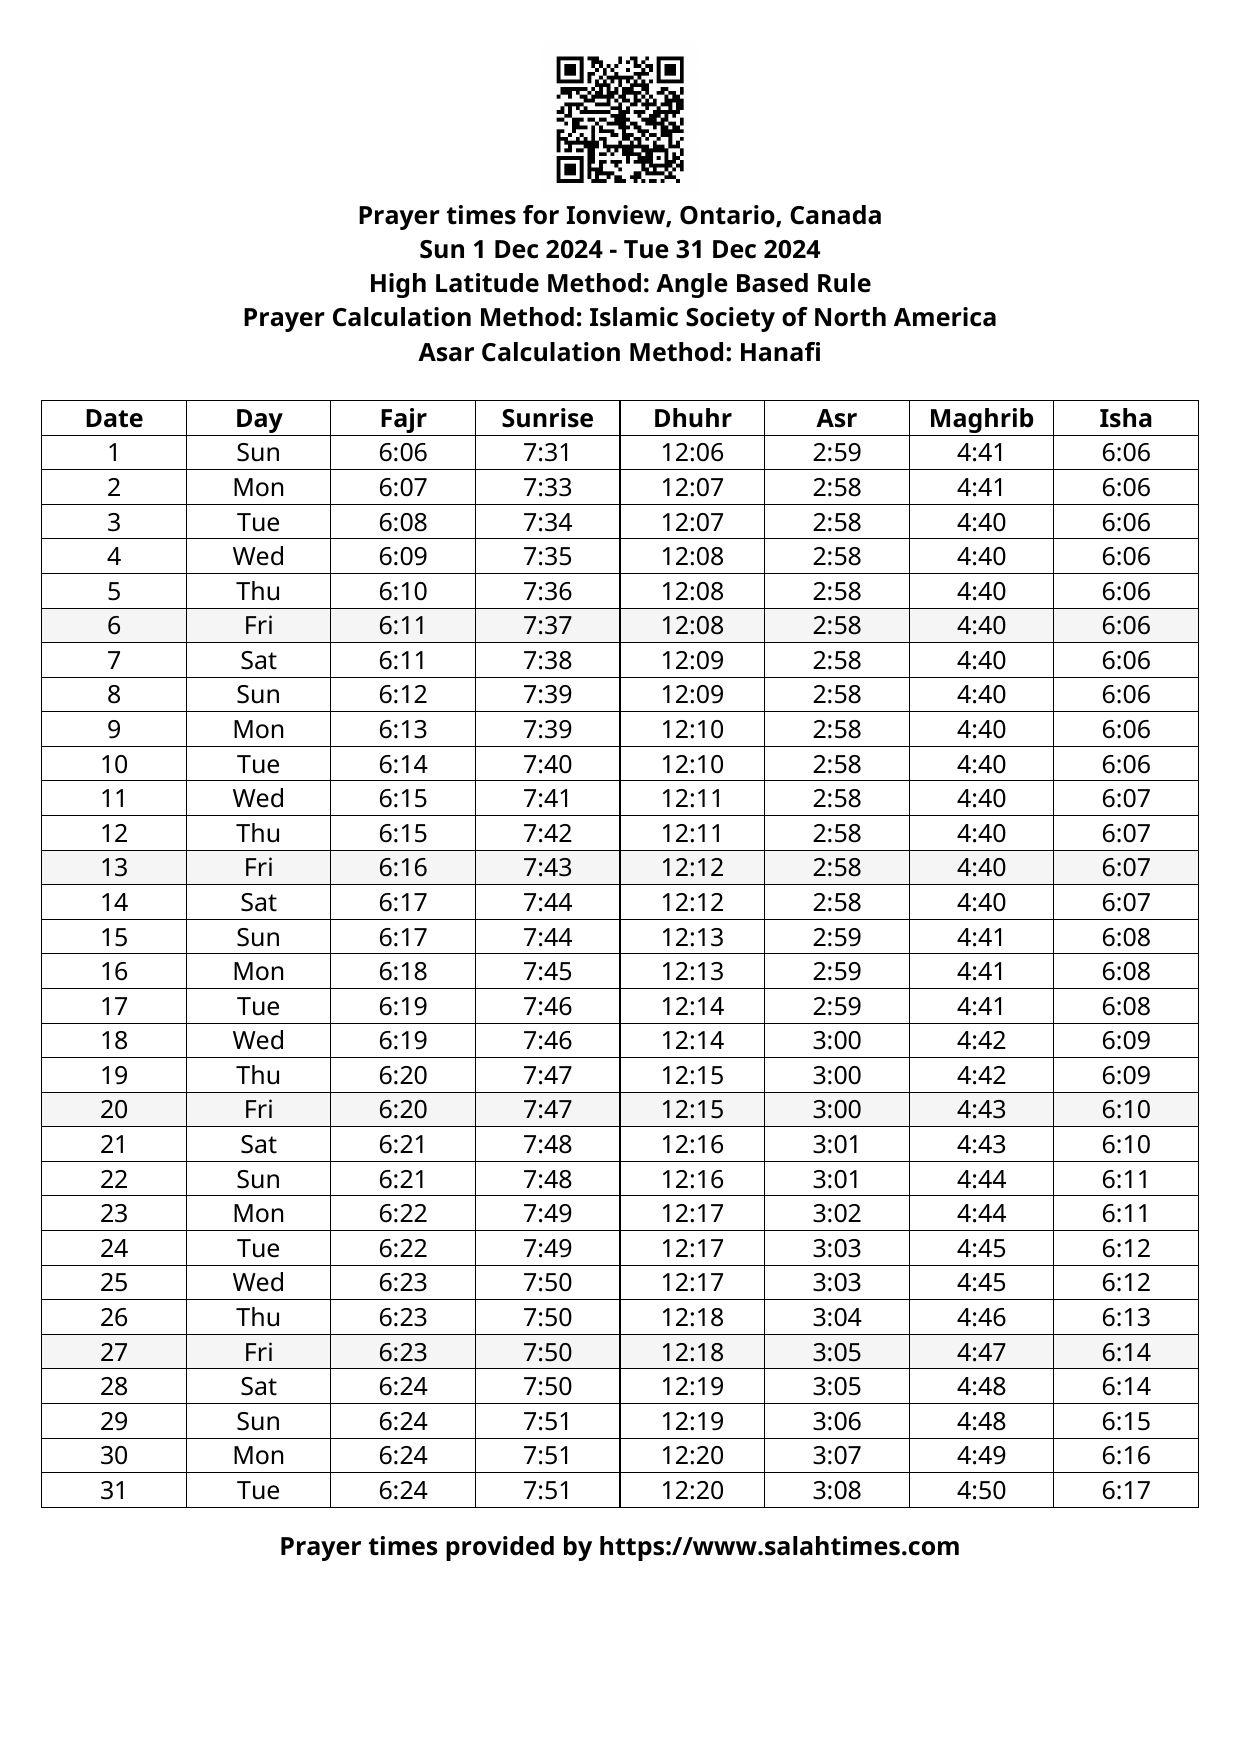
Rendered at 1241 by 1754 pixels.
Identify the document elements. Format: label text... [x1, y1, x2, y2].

table_header Maghrib [910, 401, 1053, 434]
table_cell 6:24 [331, 1473, 475, 1507]
table_cell 6:07 [1054, 851, 1198, 884]
table_cell 7:48 [476, 1162, 619, 1195]
table_cell 6:15 [331, 781, 475, 815]
table_cell 6:20 [331, 1058, 475, 1092]
table_cell Fri [187, 1335, 330, 1368]
table_cell 6:06 [1054, 747, 1198, 780]
table_cell 3:06 [765, 1404, 909, 1437]
table_cell 6:08 [1054, 989, 1198, 1022]
table_cell Tue [187, 747, 330, 780]
table_cell 6:06 [1054, 470, 1198, 504]
table_cell 7:45 [476, 954, 619, 988]
table_cell 6:18 [331, 954, 475, 988]
table_cell 7:48 [476, 1127, 619, 1161]
table_cell 7:50 [476, 1300, 619, 1334]
table_cell Tue [187, 989, 330, 1022]
table_cell 12:17 [621, 1196, 764, 1230]
table_cell 12:08 [621, 574, 764, 607]
table_cell 6:19 [331, 1024, 475, 1057]
table_cell 7:38 [476, 643, 619, 677]
table_cell 4:40 [910, 505, 1053, 538]
table_cell 7:51 [476, 1404, 619, 1437]
text Prayer times provided by https://www.salahtimes.com [42, 1528, 1198, 1563]
table_cell Wed [187, 1024, 330, 1057]
table_cell 12:07 [621, 505, 764, 538]
table_cell 6:24 [331, 1439, 475, 1472]
table_cell 2:58 [765, 678, 909, 711]
table_cell 7:51 [476, 1439, 619, 1472]
table_cell 6:06 [1054, 609, 1198, 642]
table_cell Wed [187, 781, 330, 815]
table_cell 12:12 [621, 885, 764, 919]
table_cell 4:40 [910, 851, 1053, 884]
table_cell 3 [42, 505, 186, 538]
table_cell 2:59 [765, 920, 909, 953]
table_cell 2:59 [765, 954, 909, 988]
table_cell 6:22 [331, 1196, 475, 1230]
table_cell 12:17 [621, 1266, 764, 1299]
table_cell 12:09 [621, 678, 764, 711]
table_cell Thu [187, 816, 330, 849]
table_cell 12:18 [621, 1300, 764, 1334]
table_cell 6:22 [331, 1231, 475, 1264]
table_cell 26 [42, 1300, 186, 1334]
table_cell 28 [42, 1369, 186, 1403]
table_cell 6:19 [331, 989, 475, 1022]
table_cell 2:58 [765, 747, 909, 780]
table_cell 6:07 [1054, 781, 1198, 815]
table_cell 29 [42, 1404, 186, 1437]
table_cell 3:03 [765, 1266, 909, 1299]
table_cell 12:15 [621, 1058, 764, 1092]
table_cell 6:10 [1054, 1127, 1198, 1161]
table_cell 12:08 [621, 609, 764, 642]
table_cell 12:20 [621, 1473, 764, 1507]
table_cell 23 [42, 1196, 186, 1230]
table_cell 6:07 [1054, 885, 1198, 919]
table_cell Sat [187, 1127, 330, 1161]
table_cell 12:16 [621, 1127, 764, 1161]
table_cell 3:05 [765, 1335, 909, 1368]
table_cell 12:10 [621, 712, 764, 746]
table_cell Mon [187, 954, 330, 988]
table_cell 7:39 [476, 712, 619, 746]
table_cell Sun [187, 920, 330, 953]
table_cell 6:24 [331, 1404, 475, 1437]
table_cell Fri [187, 1093, 330, 1126]
table_cell 17 [42, 989, 186, 1022]
table_header Sunrise [476, 401, 619, 434]
table_cell 12 [42, 816, 186, 849]
table_cell 6:16 [1054, 1439, 1198, 1472]
table_cell 6:23 [331, 1266, 475, 1299]
table_cell Mon [187, 1439, 330, 1472]
text Prayer times for Ionview, Ontario, Canada [42, 198, 1198, 232]
table_cell 7:31 [476, 436, 619, 469]
table_cell 6:21 [331, 1162, 475, 1195]
table_cell 4:41 [910, 989, 1053, 1022]
table_cell 7:34 [476, 505, 619, 538]
table_cell 4:46 [910, 1300, 1053, 1334]
table_cell 3:00 [765, 1093, 909, 1126]
table_cell 12:16 [621, 1162, 764, 1195]
table_cell 6:06 [1054, 539, 1198, 573]
table_cell 6:14 [331, 747, 475, 780]
table_cell Mon [187, 1196, 330, 1230]
table_cell 12:13 [621, 954, 764, 988]
table_cell Tue [187, 505, 330, 538]
table_cell 12:14 [621, 1024, 764, 1057]
table_cell 24 [42, 1231, 186, 1264]
table_cell 4:41 [910, 470, 1053, 504]
table_header Date [42, 401, 186, 434]
table_cell Thu [187, 574, 330, 607]
table_cell 4:40 [910, 609, 1053, 642]
table_cell 4:48 [910, 1369, 1053, 1403]
table_header Asr [765, 401, 909, 434]
table_cell 7:40 [476, 747, 619, 780]
table_cell 12:13 [621, 920, 764, 953]
table_cell 13 [42, 851, 186, 884]
table_cell 6:20 [331, 1093, 475, 1126]
table_cell 6:14 [1054, 1335, 1198, 1368]
table_cell 12:19 [621, 1404, 764, 1437]
table_cell 6:23 [331, 1300, 475, 1334]
picture [542, 41, 699, 198]
table_cell 16 [42, 954, 186, 988]
table_cell 3:04 [765, 1300, 909, 1334]
table_cell 4:42 [910, 1024, 1053, 1057]
table_cell Sun [187, 1404, 330, 1437]
table_cell 2:59 [765, 436, 909, 469]
table_cell 3:01 [765, 1162, 909, 1195]
table_cell Sun [187, 678, 330, 711]
table_cell Tue [187, 1473, 330, 1507]
table_cell 3:03 [765, 1231, 909, 1264]
table_cell 7:44 [476, 920, 619, 953]
table_cell 2:58 [765, 505, 909, 538]
table_cell 7 [42, 643, 186, 677]
table_cell 4:40 [910, 816, 1053, 849]
table_cell 11 [42, 781, 186, 815]
table_cell 2:58 [765, 885, 909, 919]
table_cell 6:10 [331, 574, 475, 607]
table_cell 7:50 [476, 1266, 619, 1299]
table_cell 7:49 [476, 1196, 619, 1230]
table_cell 21 [42, 1127, 186, 1161]
table_cell 7:49 [476, 1231, 619, 1264]
table_cell Mon [187, 712, 330, 746]
table_cell 4:40 [910, 539, 1053, 573]
table_cell 4:42 [910, 1058, 1053, 1092]
table_cell 12:07 [621, 470, 764, 504]
table_cell 2:58 [765, 574, 909, 607]
table_cell 25 [42, 1266, 186, 1299]
table_cell 5 [42, 574, 186, 607]
table_cell 4:41 [910, 954, 1053, 988]
table_cell 3:00 [765, 1024, 909, 1057]
table_header Day [187, 401, 330, 434]
table_cell 12:18 [621, 1335, 764, 1368]
table_cell 22 [42, 1162, 186, 1195]
table_cell 12:08 [621, 539, 764, 573]
text Asar Calculation Method: Hanafi [42, 334, 1198, 368]
table_cell 2:59 [765, 989, 909, 1022]
table_cell 2:58 [765, 643, 909, 677]
table_cell 1 [42, 436, 186, 469]
table_cell 7:47 [476, 1058, 619, 1092]
table_cell 12:17 [621, 1231, 764, 1264]
table_cell 2:58 [765, 470, 909, 504]
table_cell 4:40 [910, 885, 1053, 919]
table_header Dhuhr [621, 401, 764, 434]
table_cell 18 [42, 1024, 186, 1057]
table_cell 6:16 [331, 851, 475, 884]
table_cell 12:20 [621, 1439, 764, 1472]
table_cell 4:40 [910, 678, 1053, 711]
table_cell 7:46 [476, 1024, 619, 1057]
table_cell 6:10 [1054, 1093, 1198, 1126]
text High Latitude Method: Angle Based Rule [42, 266, 1198, 300]
table_cell 6:23 [331, 1335, 475, 1368]
table_cell 6:13 [331, 712, 475, 746]
table_cell 4:44 [910, 1162, 1053, 1195]
table_cell 7:39 [476, 678, 619, 711]
table_cell 4 [42, 539, 186, 573]
table_cell 6:09 [1054, 1058, 1198, 1092]
table_cell 7:37 [476, 609, 619, 642]
table_cell 6:09 [1054, 1024, 1198, 1057]
table_cell Sat [187, 643, 330, 677]
table_cell 2:58 [765, 712, 909, 746]
table_cell 6:14 [1054, 1369, 1198, 1403]
table_cell 12:09 [621, 643, 764, 677]
table_cell 12:19 [621, 1369, 764, 1403]
table_cell Wed [187, 1266, 330, 1299]
table_cell 6:08 [331, 505, 475, 538]
table_cell 7:42 [476, 816, 619, 849]
table_cell 8 [42, 678, 186, 711]
table_cell 6:12 [331, 678, 475, 711]
table_cell 14 [42, 885, 186, 919]
table_cell 6:06 [1054, 678, 1198, 711]
table_header Isha [1054, 401, 1198, 434]
table_cell 12:10 [621, 747, 764, 780]
table_cell 6:06 [1054, 574, 1198, 607]
table_cell 7:44 [476, 885, 619, 919]
table_cell 9 [42, 712, 186, 746]
table_cell 12:12 [621, 851, 764, 884]
table_cell 31 [42, 1473, 186, 1507]
table_cell 6:12 [1054, 1231, 1198, 1264]
table_cell Sun [187, 436, 330, 469]
table_cell 4:48 [910, 1404, 1053, 1437]
table_cell 6:07 [331, 470, 475, 504]
table_cell 2:58 [765, 851, 909, 884]
table_cell 12:14 [621, 989, 764, 1022]
table_cell 6:07 [1054, 816, 1198, 849]
table_cell 2:58 [765, 609, 909, 642]
table_cell 6:21 [331, 1127, 475, 1161]
table_cell 4:41 [910, 436, 1053, 469]
table_cell Sun [187, 1162, 330, 1195]
table_cell 12:11 [621, 781, 764, 815]
table_cell 3:08 [765, 1473, 909, 1507]
table_cell 7:33 [476, 470, 619, 504]
table_cell 6:17 [331, 920, 475, 953]
table_cell 2:58 [765, 539, 909, 573]
table_cell 6:11 [1054, 1196, 1198, 1230]
table_cell 4:44 [910, 1196, 1053, 1230]
table_cell 4:47 [910, 1335, 1053, 1368]
table_cell 2 [42, 470, 186, 504]
table_cell 6:06 [1054, 712, 1198, 746]
table_cell 7:36 [476, 574, 619, 607]
text Prayer Calculation Method: Islamic Society of North America [42, 300, 1198, 334]
table_cell 4:43 [910, 1093, 1053, 1126]
table_cell Sat [187, 1369, 330, 1403]
table_cell Mon [187, 470, 330, 504]
table_cell 3:05 [765, 1369, 909, 1403]
table_cell 6:09 [331, 539, 475, 573]
table_cell 2:58 [765, 816, 909, 849]
table_cell 6:15 [1054, 1404, 1198, 1437]
table_cell Sat [187, 885, 330, 919]
table_cell 30 [42, 1439, 186, 1472]
table_cell 6:17 [331, 885, 475, 919]
table_cell 6:13 [1054, 1300, 1198, 1334]
table_cell 4:40 [910, 574, 1053, 607]
table_header Fajr [331, 401, 475, 434]
table_cell 19 [42, 1058, 186, 1092]
table_cell 7:47 [476, 1093, 619, 1126]
table_cell 6:11 [331, 643, 475, 677]
table_cell 4:40 [910, 781, 1053, 815]
table_cell 7:43 [476, 851, 619, 884]
table_cell 12:06 [621, 436, 764, 469]
table_cell 6:08 [1054, 920, 1198, 953]
table_cell 27 [42, 1335, 186, 1368]
table_cell 4:41 [910, 920, 1053, 953]
table_cell 4:49 [910, 1439, 1053, 1472]
table_cell 6:06 [1054, 505, 1198, 538]
table_cell 4:40 [910, 747, 1053, 780]
table_cell 3:01 [765, 1127, 909, 1161]
table_cell 6:24 [331, 1369, 475, 1403]
table_cell 4:43 [910, 1127, 1053, 1161]
table_cell 7:46 [476, 989, 619, 1022]
table_cell 4:45 [910, 1231, 1053, 1264]
table_cell 6:11 [331, 609, 475, 642]
table_cell 7:35 [476, 539, 619, 573]
table_cell 7:50 [476, 1369, 619, 1403]
table_cell 6 [42, 609, 186, 642]
table_cell 4:40 [910, 643, 1053, 677]
table_cell Thu [187, 1300, 330, 1334]
table_cell 6:06 [331, 436, 475, 469]
table_cell 7:50 [476, 1335, 619, 1368]
table_cell 3:07 [765, 1439, 909, 1472]
table_cell Tue [187, 1231, 330, 1264]
table_cell 12:11 [621, 816, 764, 849]
table_cell 3:02 [765, 1196, 909, 1230]
table_cell 12:15 [621, 1093, 764, 1126]
table_cell 6:06 [1054, 643, 1198, 677]
table_cell 10 [42, 747, 186, 780]
table_cell 6:11 [1054, 1162, 1198, 1195]
table_cell 20 [42, 1093, 186, 1126]
table_cell 4:50 [910, 1473, 1053, 1507]
table_cell 4:40 [910, 712, 1053, 746]
table_cell 4:45 [910, 1266, 1053, 1299]
table_cell 7:41 [476, 781, 619, 815]
table_cell 6:06 [1054, 436, 1198, 469]
table_cell Fri [187, 609, 330, 642]
table_cell Thu [187, 1058, 330, 1092]
table_cell 2:58 [765, 781, 909, 815]
table_cell 6:17 [1054, 1473, 1198, 1507]
table_cell 3:00 [765, 1058, 909, 1092]
table_cell 15 [42, 920, 186, 953]
table_cell Wed [187, 539, 330, 573]
table_cell 6:12 [1054, 1266, 1198, 1299]
text Sun 1 Dec 2024 - Tue 31 Dec 2024 [42, 232, 1198, 266]
table_cell Fri [187, 851, 330, 884]
table_cell 7:51 [476, 1473, 619, 1507]
table_cell 6:15 [331, 816, 475, 849]
table_cell 6:08 [1054, 954, 1198, 988]
